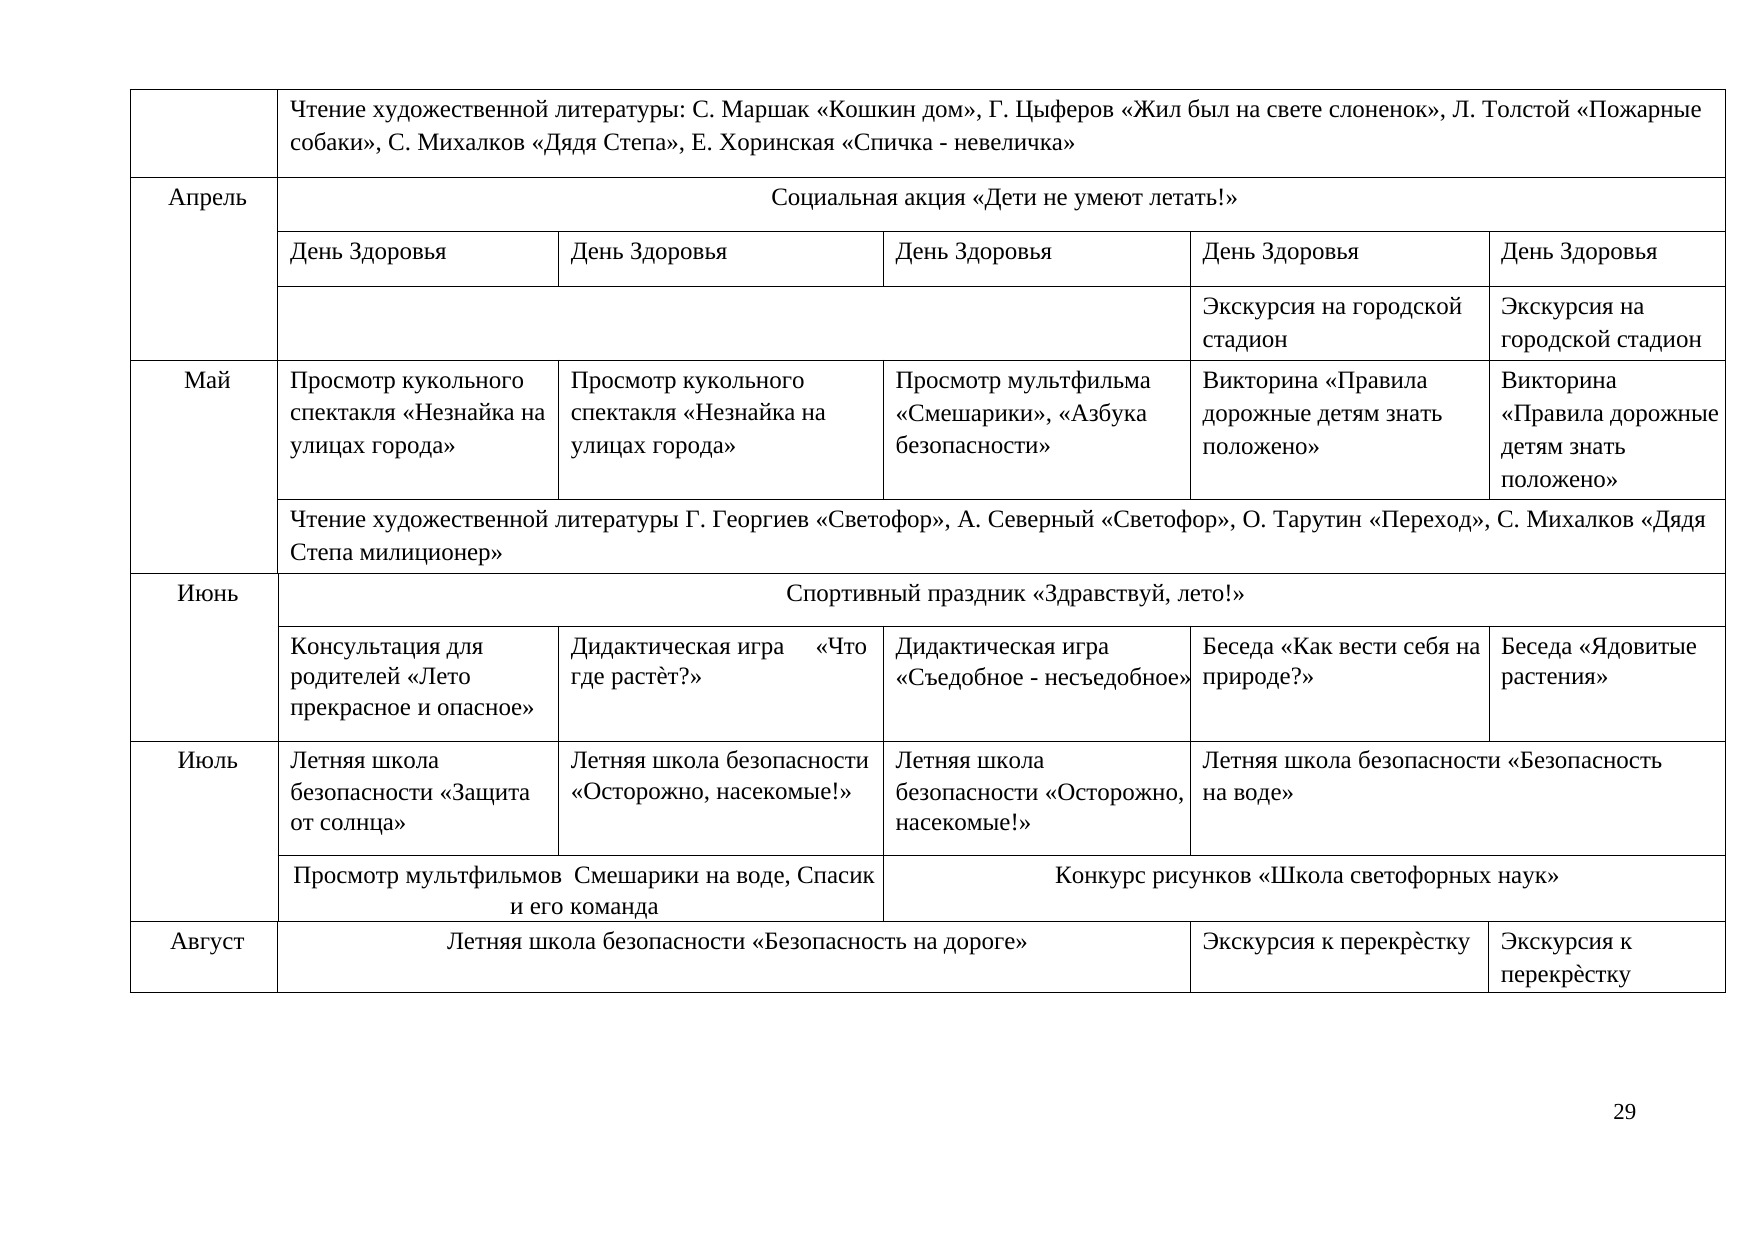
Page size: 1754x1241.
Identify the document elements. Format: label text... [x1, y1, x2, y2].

table_cell День Здоровья [278, 232, 558, 286]
table_cell День Здоровья [1490, 232, 1725, 286]
table_cell Экскурсия к перекрѐстку [1489, 922, 1725, 992]
table_cell Викторина «Правила дорожные детям знать положено» [1191, 361, 1489, 499]
table_cell Социальная акция «Дети не умеют летать!» [278, 178, 1725, 231]
table_cell Конкурс рисунков «Школа светофорных наук» [884, 856, 1725, 921]
table_cell Июнь [131, 574, 278, 741]
table_cell Летняя школа безопасности «Осторожно, насекомые!» [884, 742, 1190, 855]
table_cell Май [131, 361, 277, 573]
table_cell Экскурсия на городской стадион [1490, 287, 1725, 359]
table_cell Летняя школа безопасности «Безопасность на дороге» [278, 922, 1190, 992]
table_cell Дидактическая игра «Что где растѐт?» [559, 627, 883, 741]
table_header [131, 90, 277, 177]
table_cell Июль [131, 742, 278, 921]
table_cell Просмотр мультфильмов Смешарики на воде, Спасик и его команда [279, 856, 883, 921]
table_cell Викторина «Правила дорожные детям знать положено» [1490, 361, 1725, 499]
table_cell Консультация для родителей «Лето прекрасное и опасное» [279, 627, 558, 741]
table_cell Чтение художественной литературы Г. Георгиев «Светофор», А. Северный «Светофор», О. Тарутин «Переход», С. Михалков «Дядя Степа милиционер» [278, 500, 1725, 573]
table_cell Летняя школа безопасности «Безопасность на воде» [1191, 742, 1725, 855]
table_cell Экскурсия к перекрѐстку [1191, 922, 1488, 992]
table_cell Август [131, 922, 277, 992]
table_cell День Здоровья [884, 232, 1190, 286]
table_cell День Здоровья [559, 232, 883, 286]
table_cell Просмотр кукольного спектакля «Незнайка на улицах города» [278, 361, 558, 499]
table_cell Спортивный праздник «Здравствуй, лето!» [279, 574, 1725, 626]
table_cell Просмотр кукольного спектакля «Незнайка на улицах города» [559, 361, 883, 499]
table_cell Экскурсия на городской стадион [1191, 287, 1489, 359]
table_cell [278, 287, 1190, 359]
table_header Чтение художественной литературы: С. Маршак «Кошкин дом», Г. Цыферов «Жил был на свете слоненок», Л. Толстой «Пожарные собаки», С. Михалков «Дядя Степа», Е. Хоринская «Спичка - невеличка» [278, 90, 1725, 177]
table_cell Просмотр мультфильма «Смешарики», «Азбука безопасности» [884, 361, 1190, 499]
table_cell Летняя школа безопасности «Защита от солнца» [279, 742, 558, 855]
table_cell Дидактическая игра «Съедобное - несъедобное» [884, 627, 1190, 741]
table_cell Беседа «Ядовитые растения» [1490, 627, 1725, 741]
table_cell День Здоровья [1191, 232, 1489, 286]
table_cell Апрель [131, 178, 277, 359]
table_cell Летняя школа безопасности «Осторожно, насекомые!» [559, 742, 883, 855]
table_cell Беседа «Как вести себя на природе?» [1191, 627, 1489, 741]
